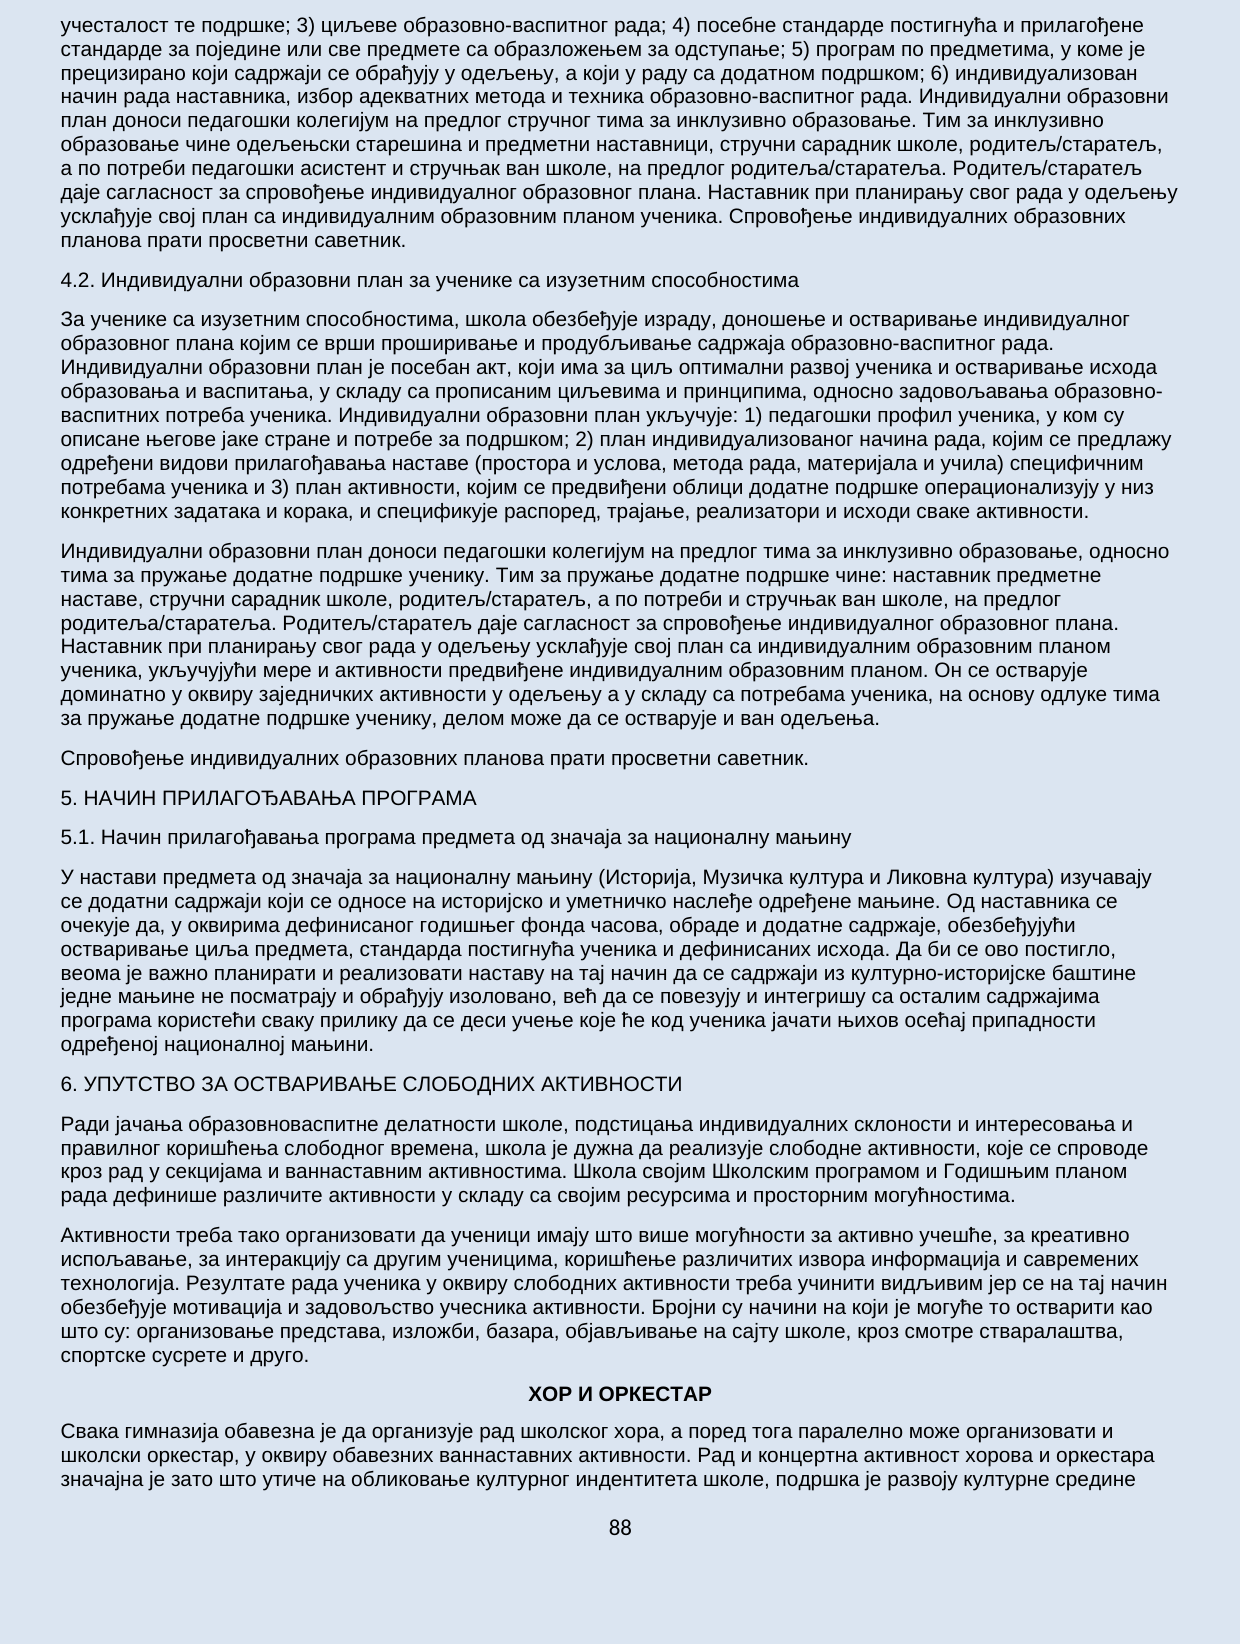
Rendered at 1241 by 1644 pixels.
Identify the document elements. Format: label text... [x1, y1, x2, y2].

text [60, 1419, 1180, 1491]
text Активности треба тако организовати да ученици имају што више могућности за активно учешће, за креативно испољавање, за интеракцију са другим ученицима, коришћење различитих извора информација и савремених технологија. Резултате рада ученика у оквиру слободних активности треба учинити видљивим јер се на тај начин обезбеђује мотивација и задовољство учесника активности. Бројни су начини на који је могуће то остварити као што су: организовање представа, изложби, базара, објављивање на сајту школе, кроз смотре стваралаштва, спортске сусрете и друго. [60, 1223, 1180, 1367]
text 6. УПУТСТВО ЗА ОСТВАРИВАЊЕ СЛОБОДНИХ АКТИВНОСТИ [60, 1072, 1180, 1096]
text Индивидуални образовни план доноси педагошки колегијум на предлог тима за инклузивно образовање, односно тима за пружање додатне подршке ученику. Тим за пружање додатне подршке чине: наставник предметне наставе, стручни сарадник школе, родитељ/старатељ, а по потреби и стручњак ван школе, на предлог родитеља/старатеља. Родитељ/старатељ даје сагласност за спровођење индивидуалног образовног плана. Наставник при планирању свог рада у одељењу усклађује свој план са индивидуалним образовним планом ученика, укључујући мере и активности предвиђене индивидуалним образовним планом. Он се остварује доминатно у оквиру заједничких активности у одељењу а у складу са потребама ученика, на основу одлуке тима за пружање додатне подршке ученику, делом може да се остварује и ван одељења. [60, 538, 1180, 730]
text За ученике са изузетним способностима, школа обезбеђује израду, доношење и остваривање индивидуалног образовног плана којим се врши проширивање и продубљивање садржаја образовно-васпитног рада. Индивидуални образовни план је посебан акт, који има за циљ оптимални развој ученика и остваривање исхода образовања и васпитања, у складу са прописаним циљевима и принципима, односно задовољавања образовно-васпитних потреба ученика. Индивидуални образовни план укључује: 1) педагошки профил ученика, у ком су описане његове јаке стране и потребе за подршком; 2) план индивидуализованог начина рада, којим се предлажу одређени видови прилагођавања наставе (простора и услова, метода рада, материјала и учила) специфичним потребама ученика и 3) план активности, којим се предвиђени облици додатне подршке операционализују у низ конкретних задатака и корака, и спецификује распоред, трајање, реализатори и исходи сваке активности. [60, 307, 1180, 523]
text 5.1. Начин прилагођавања програма предмета од значаја за националну мањину [60, 825, 1180, 849]
text У настави предмета од значаја за националну мањину (Историја, Музичка култура и Ликовна култура) изучавају се додатни садржаји који се односе на историјско и уметничко наслеђе одређене мањине. Од наставника се очекује да, у оквирима дефинисаног годишњег фонда часова, обраде и додатне садржаје, обезбеђујући остваривање циљa предмета, стандарда постигнућа ученика и дефинисаних исхода. Да би се ово постигло, веома је важно планирати и реализовати наставу на тај начин да се садржаји из културно-историјске баштине једне мањине не посматрају и обрађују изоловано, већ да се повезују и интегришу са осталим садржајима програма користећи сваку прилику да се деси учење које ће код ученика јачати њихов осећај припадности одређеној националној мањини. [60, 864, 1180, 1056]
text ХОР И ОРКЕСТАР [60, 1382, 1180, 1406]
text Ради јачања образовноваспитне делатности школе, подстицања индивидуалних склоности и интересовања и правилног коришћења слободног времена, школа је дужна да реализује слободне активности, које се спроводе кроз рад у секцијама и ваннаставним активностима. Школа својим Школским програмом и Годишњим планом рада дефинише различите активности у складу са својим ресурсима и просторним могућностима. [60, 1111, 1180, 1207]
text 4.2. Индивидуални образовни план за ученике са изузетним способностима [60, 268, 1180, 292]
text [60, 12, 1180, 252]
text Спровођење индивидуалних образовних планова прати просветни саветник. [60, 746, 1180, 770]
text 5. НАЧИН ПРИЛАГОЂАВАЊА ПРОГРАМА [60, 785, 1180, 809]
